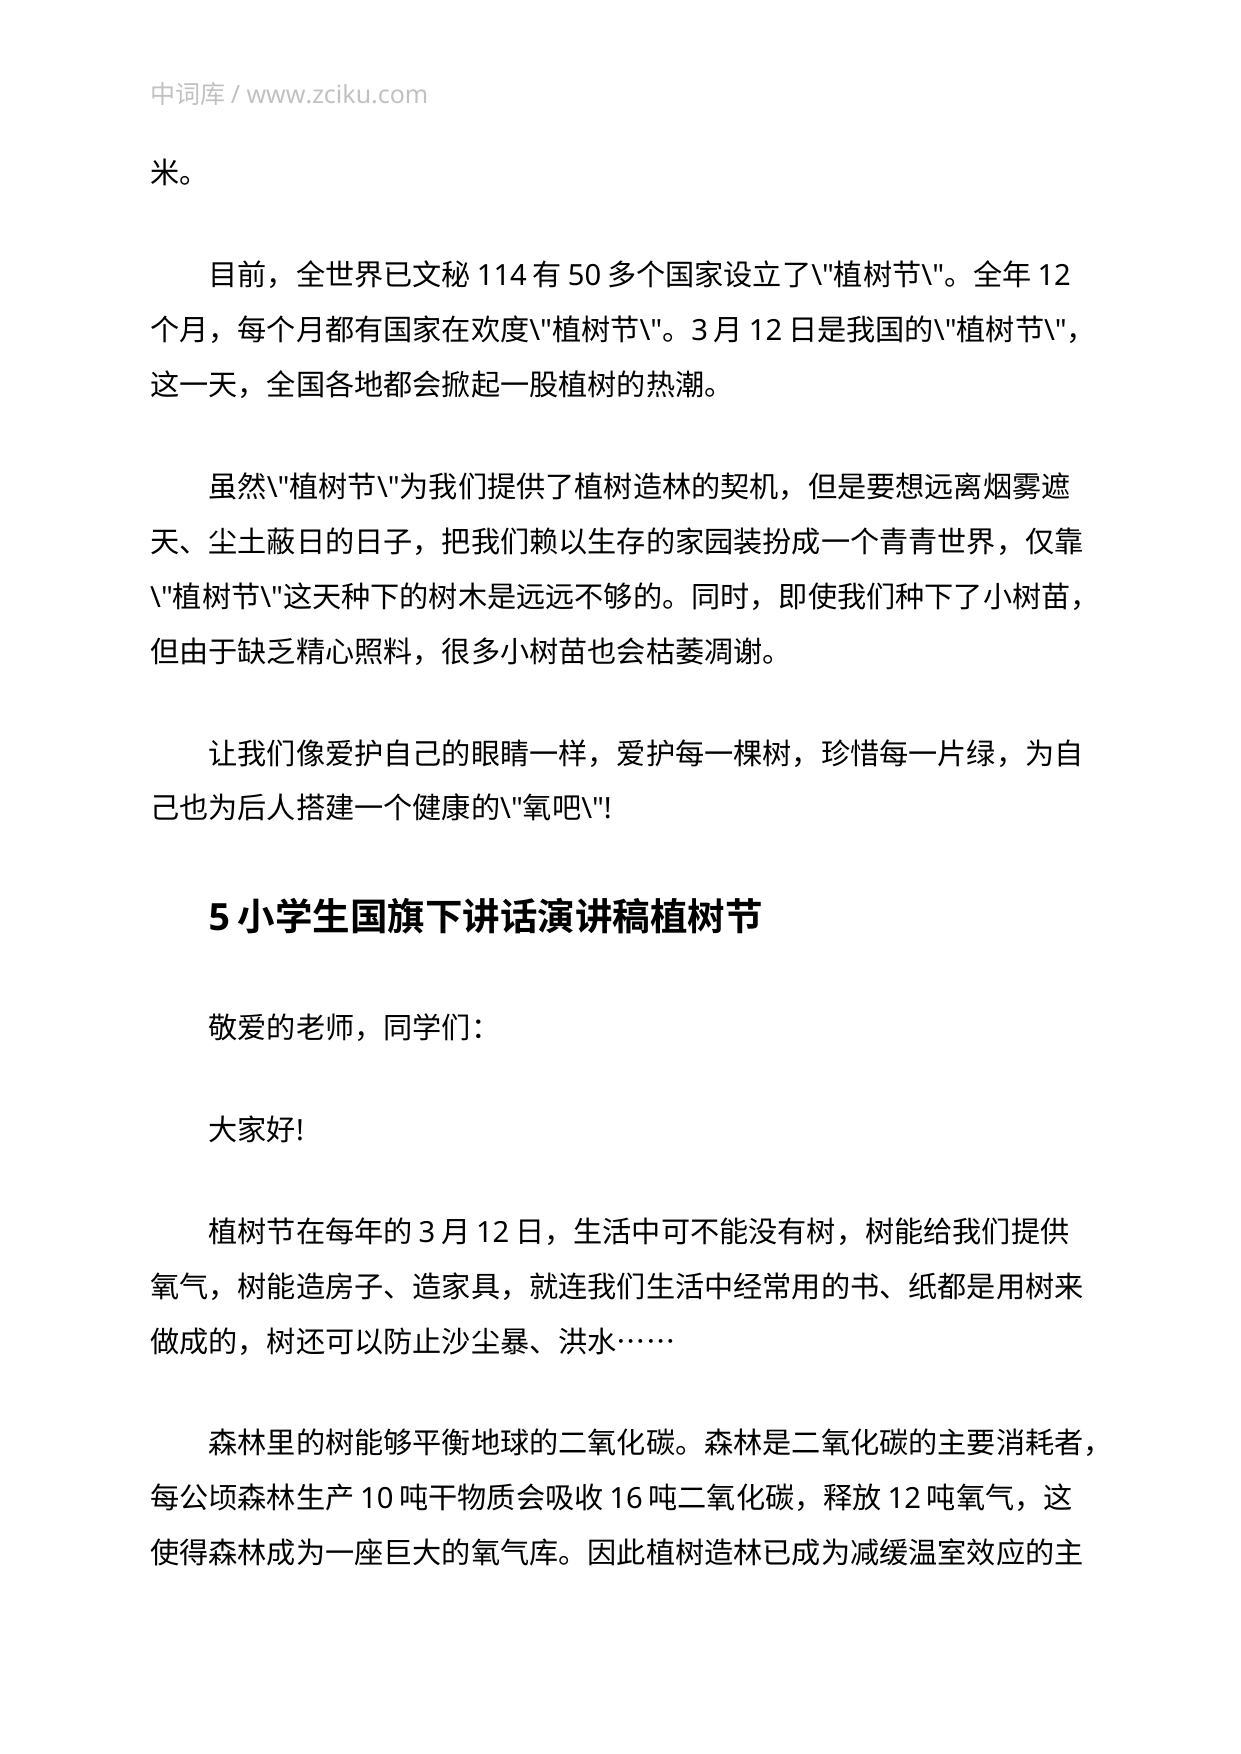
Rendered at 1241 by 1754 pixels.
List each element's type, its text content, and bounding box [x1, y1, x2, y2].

text 大家好! [150, 1106, 1090, 1149]
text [150, 1420, 1090, 1572]
text 让我们像爱护自己的眼睛一样，爱护每一棵树，珍惜每一片绿，为自己也为后人搭建一个健康的\"氧吧\"! [150, 730, 1090, 827]
text 5小学生国旗下讲话演讲稿植树节 [150, 887, 1090, 942]
text 敬爱的老师，同学们： [150, 1005, 1090, 1047]
text 目前，全世界已文秘114有50多个国家设立了\"植树节\"。全年12个月，每个月都有国家在欢度\"植树节\"。3月12日是我国的\"植树节\"，这一天，全国各地都会掀起一股植树的热潮。 [150, 252, 1090, 404]
text 植树节在每年的3月12日，生活中可不能没有树，树能给我们提供氧气，树能造房子、造家具，就连我们生活中经常用的书、纸都是用树来做成的，树还可以防止沙尘暴、洪水…… [150, 1208, 1090, 1361]
text 虽然\"植树节\"为我们提供了植树造林的契机，但是要想远离烟雾遮天、尘土蔽日的日子，把我们赖以生存的家园装扮成一个青青世界，仅靠\"植树节\"这天种下的树木是远远不够的。同时，即使我们种下了小树苗，但由于缺乏精心照料，很多小树苗也会枯萎凋谢。 [150, 463, 1090, 671]
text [150, 150, 1090, 192]
